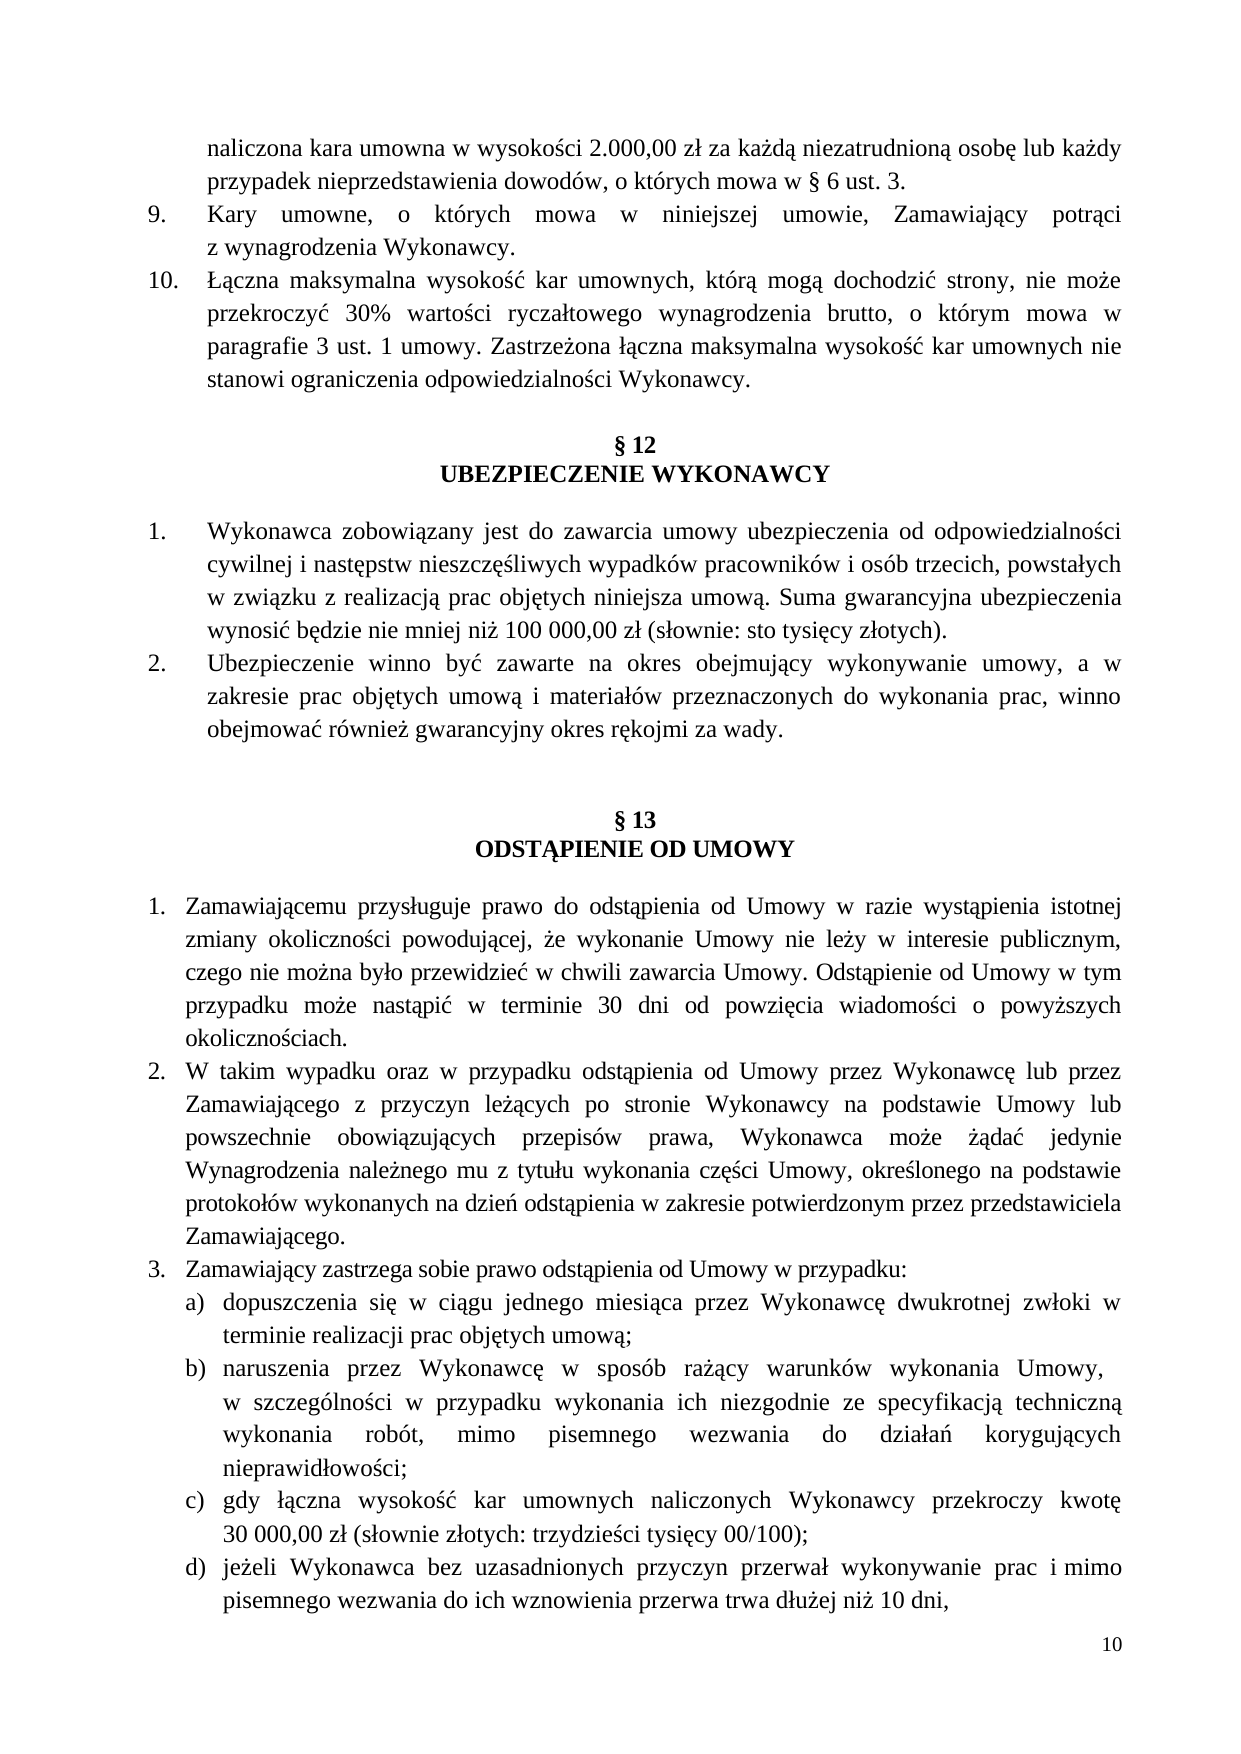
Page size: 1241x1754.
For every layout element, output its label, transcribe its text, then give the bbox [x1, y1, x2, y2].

list Zamawiającemu przysługuje prawo do odstąpienia od Umowy w razie wystąpienia istotnej zmiany okoliczności powodującej, że wykonanie Umowy nie leży w interesie publicznym, czego nie można było przewidzieć w chwili zawarcia Umowy. Odstąpienie od Umowy w tym przypadku może nastąpić w terminie 30 dni od powzięcia wiadomości o powyższych okolicznościach. [148, 891, 1122, 1052]
title ODSTĄPIENIE OD UMOWY [148, 834, 1122, 862]
list Wykonawca zobowiązany jest do zawarcia umowy ubezpieczenia od odpowiedzialności cywilnej i następstw nieszczęśliwych wypadków pracowników i osób trzecich, powstałych w związku z realizacją prac objętych niniejsza umową. Suma gwarancyjna ubezpieczenia wynosić będzie nie mniej niż 100 000,00 zł (słownie: sto tysięcy złotych). [148, 516, 1122, 644]
list jeżeli Wykonawca bez uzasadnionych przyczyn przerwał wykonywanie prac i mimo pisemnego wezwania do ich wznowienia przerwa trwa dłużej niż 10 dni, [185, 1552, 1122, 1613]
list Kary umowne, o których mowa w niniejszej umowie, Zamawiający potrąci z wynagrodzenia Wykonawcy. [148, 199, 1122, 261]
list naruszenia przez Wykonawcę w sposób rażący warunków wykonania Umowy, w szczególności w przypadku wykonania ich niezgodnie ze specyfikacją techniczną wykonania robót, mimo pisemnego wezwania do działań korygujących nieprawidłowości; [185, 1353, 1122, 1481]
list Zamawiający zastrzega sobie prawo odstąpienia od Umowy w przypadku: [148, 1254, 1122, 1283]
text UBEZPIECZENIE WYKONAWCY [148, 459, 1122, 488]
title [148, 133, 1122, 195]
text § 12 [148, 430, 1122, 459]
list Łączna maksymalna wysokość kar umownych, którą mogą dochodzić strony, nie może przekroczyć 30% wartości ryczałtowego wynagrodzenia brutto, o którym mowa w paragrafie 3 ust. 1 umowy. Zastrzeżona łączna maksymalna wysokość kar umownych nie stanowi ograniczenia odpowiedzialności Wykonawcy. [148, 265, 1122, 393]
list dopuszczenia się w ciągu jednego miesiąca przez Wykonawcę dwukrotnej zwłoki w terminie realizacji prac objętych umową; [185, 1287, 1122, 1349]
list Ubezpieczenie winno być zawarte na okres obejmujący wykonywanie umowy, a w zakresie prac objętych umową i materiałów przeznaczonych do wykonania prac, winno obejmować również gwarancyjny okres rękojmi za wady. [148, 648, 1122, 743]
list gdy łączna wysokość kar umownych naliczonych Wykonawcy przekroczy kwotę 30 000,00 zł (słownie złotych: trzydzieści tysięcy 00/100); [185, 1486, 1122, 1547]
text § 13 [148, 805, 1122, 834]
list W takim wypadku oraz w przypadku odstąpienia od Umowy przez Wykonawcę lub przez Zamawiającego z przyczyn leżących po stronie Wykonawcy na podstawie Umowy lub powszechnie obowiązujących przepisów prawa, Wykonawca może żądać jedynie Wynagrodzenia należnego mu z tytułu wykonania części Umowy, określonego na podstawie protokołów wykonanych na dzień odstąpienia w zakresie potwierdzonym przez przedstawiciela Zamawiającego. [148, 1056, 1122, 1250]
